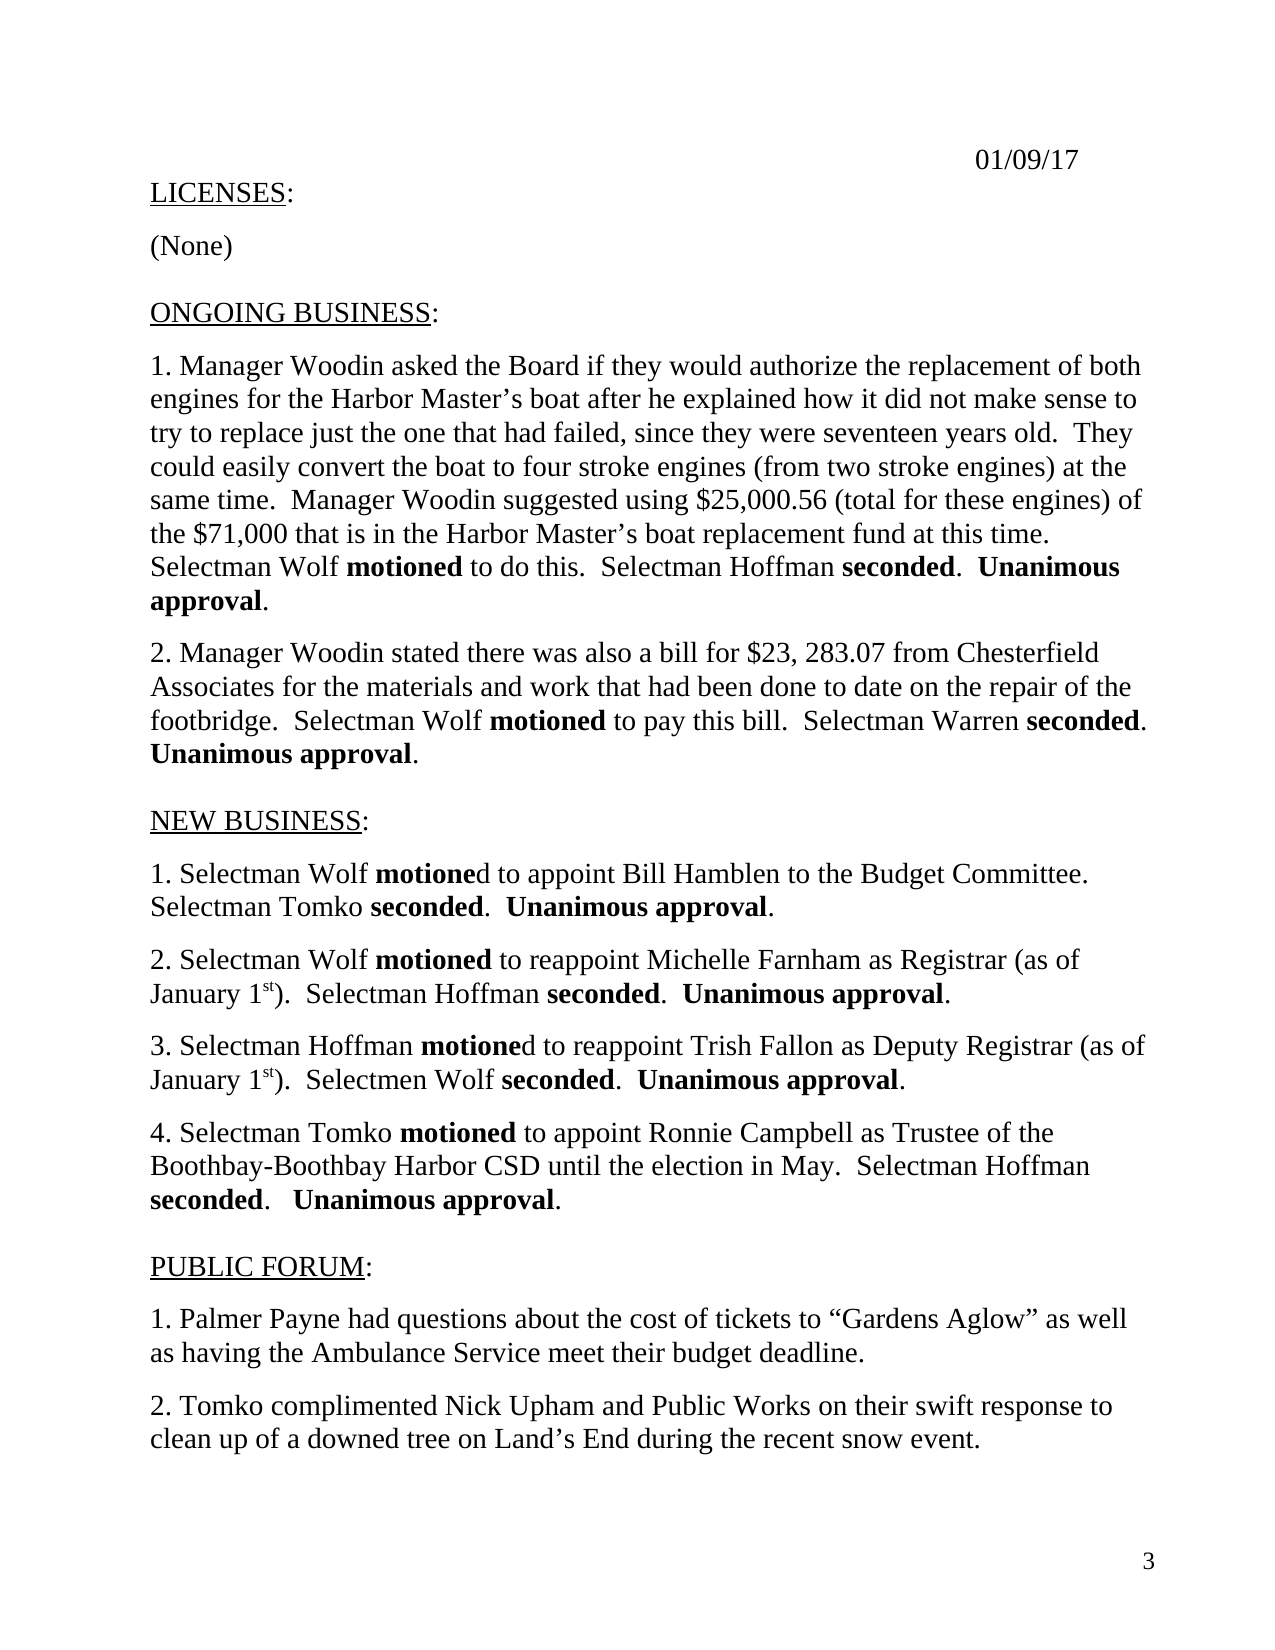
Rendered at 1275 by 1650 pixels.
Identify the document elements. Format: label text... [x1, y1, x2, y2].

text (None) [150, 228, 1155, 262]
text 2. Selectman Wolf motioned to reappoint Michelle Farnham as Registrar (as of January 1st). Selectman Hoffman seconded. Unanimous approval. [150, 942, 1155, 1009]
text 3. Selectman Hoffman motioned to reappoint Trish Fallon as Deputy Registrar (as of January 1st). Selectmen Wolf seconded. Unanimous approval. [150, 1028, 1155, 1096]
text NEW BUSINESS: [150, 803, 1155, 837]
text 2. Manager Woodin stated there was also a bill for $23, 283.07 from Chesterfield Associates for the materials and work that had been done to date on the repair of the footbridge. Selectman Wolf motioned to pay this bill. Selectman Warren seconded. Unanimous approval. [150, 636, 1155, 770]
text 01/09/17 [900, 142, 1155, 176]
text PUBLIC FORUM: [150, 1249, 1155, 1282]
text ONGOING BUSINESS: [150, 295, 1155, 329]
text 2. Tomko complimented Nick Upham and Public Works on their swift response to clean up of a downed tree on Land’s End during the recent snow event. [150, 1388, 1155, 1455]
text 1. Selectman Wolf motioned to appoint Bill Hamblen to the Budget Committee. Selectman Tomko seconded. Unanimous approval. [150, 856, 1155, 923]
text 4. Selectman Tomko motioned to appoint Ronnie Campbell as Trustee of the Boothbay-Boothbay Harbor CSD until the election in May. Selectman Hoffman seconded. Unanimous approval. [150, 1115, 1155, 1215]
text 1. Palmer Payne had questions about the cost of tickets to “Gardens Aglow” as well as having the Ambulance Service meet their budget deadline. [150, 1302, 1155, 1369]
text 1. Manager Woodin asked the Board if they would authorize the replacement of both engines for the Harbor Master’s boat after he explained how it did not make sense to try to replace just the one that had failed, since they were seventeen years old. They could easily convert the boat to four stroke engines (from two stroke engines) at the same time. Manager Woodin suggested using $25,000.56 (total for these engines) of the $71,000 that is in the Harbor Master’s boat replacement fund at this time. Selectman Wolf motioned to do this. Selectman Hoffman seconded. Unanimous approval. [150, 348, 1155, 616]
text LICENSES: [150, 176, 1155, 209]
